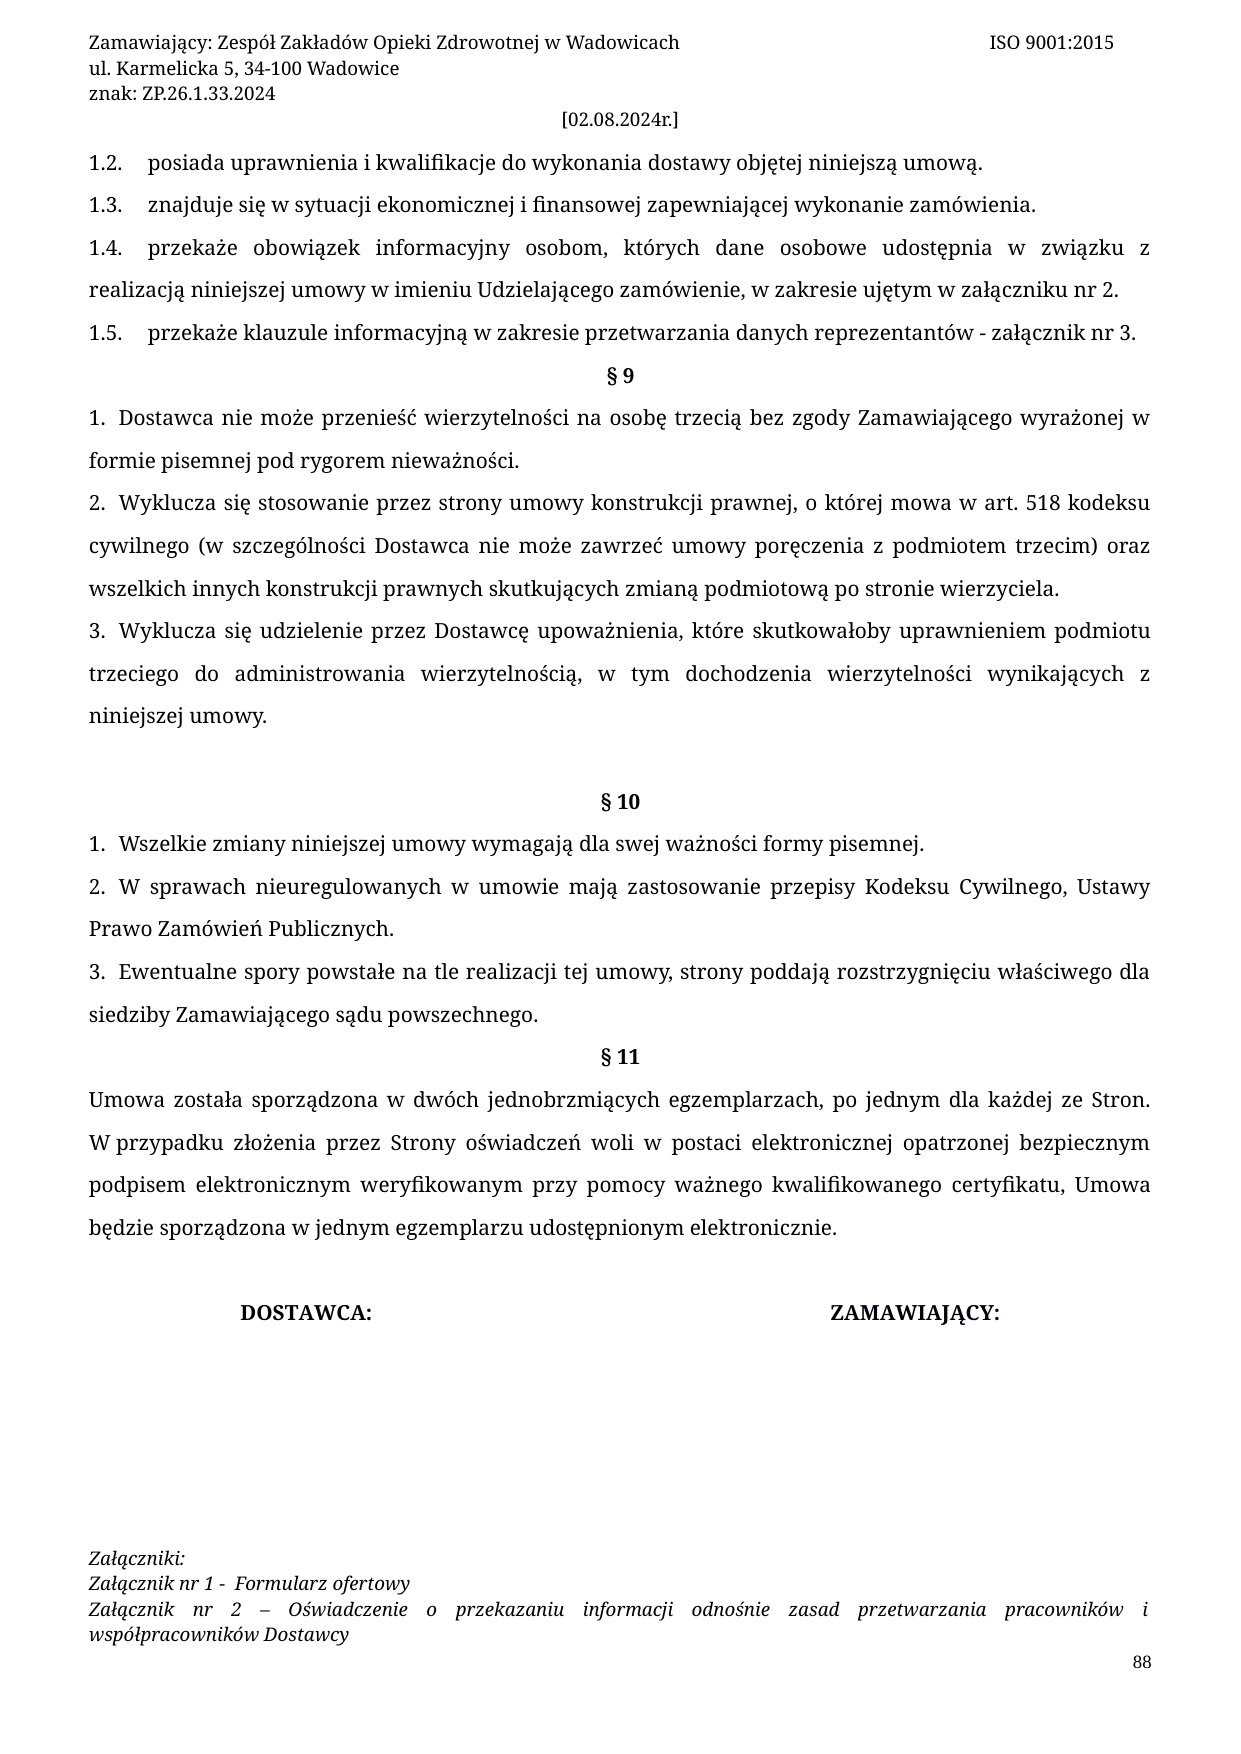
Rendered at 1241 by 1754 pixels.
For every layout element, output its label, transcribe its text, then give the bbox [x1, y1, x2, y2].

list W sprawach nieuregulowanych w umowie mają zastosowanie przepisy Kodeksu Cywilnego, Ustawy Prawo Zamówień Publicznych. [89, 872, 1152, 943]
list posiada uprawnienia i kwalifikacje do wykonania dostawy objętej niniejszą umową. [89, 148, 1152, 176]
list Wyklucza się udzielenie przez Dostawcę upoważnienia, które skutkowałoby uprawnieniem podmiotu trzeciego do administrowania wierzytelnością, w tym dochodzenia wierzytelności wynikających z niniejszej umowy. [89, 616, 1152, 730]
text Załączniki: [89, 1545, 1152, 1570]
list przekaże obowiązek informacyjny osobom, których dane osobowe udostępnia w związku z realizacją niniejszej umowy w imieniu Udzielającego zamówienie, w zakresie ujętym w załączniku nr 2. [89, 233, 1152, 304]
text § 11 [89, 1042, 1152, 1071]
text § 9 [89, 361, 1152, 389]
text Umowa została sporządzona w dwóch jednobrzmiących egzemplarzach, po jednym dla każdej ze Stron. W przypadku złożenia przez Strony oświadczeń woli w postaci elektronicznej opatrzonej bezpiecznym podpisem elektronicznym weryfikowanym przy pomocy ważnego kwalifikowanego certyfikatu, Umowa będzie sporządzona w jednym egzemplarzu udostępnionym elektronicznie. [89, 1085, 1152, 1241]
text Załącznik nr 2 – Oświadczenie o przekazaniu informacji odnośnie zasad przetwarzania pracowników i współpracowników Dostawcy [89, 1596, 1152, 1647]
list Ewentualne spory powstałe na tle realizacji tej umowy, strony poddają rozstrzygnięciu właściwego dla siedziby Zamawiającego sądu powszechnego. [89, 957, 1152, 1028]
list Wszelkie zmiany niniejszej umowy wymagają dla swej ważności formy pisemnej. [89, 829, 1152, 858]
text § 10 [89, 787, 1152, 815]
list Dostawca nie może przenieść wierzytelności na osobę trzecią bez zgody Zamawiającego wyrażonej w formie pisemnej pod rygorem nieważności. [89, 403, 1152, 474]
text DOSTAWCA: ZAMAWIAJĄCY: [89, 1298, 1152, 1326]
list przekaże klauzule informacyjną w zakresie przetwarzania danych reprezentantów - załącznik nr 3. [89, 318, 1152, 347]
text Załącznik nr 1 - Formularz ofertowy [89, 1570, 1152, 1596]
list Wyklucza się stosowanie przez strony umowy konstrukcji prawnej, o której mowa w art. 518 kodeksu cywilnego (w szczególności Dostawca nie może zawrzeć umowy poręczenia z podmiotem trzecim) oraz wszelkich innych konstrukcji prawnych skutkujących zmianą podmiotową po stronie wierzyciela. [89, 488, 1152, 602]
list znajduje się w sytuacji ekonomicznej i finansowej zapewniającej wykonanie zamówienia. [89, 190, 1152, 219]
